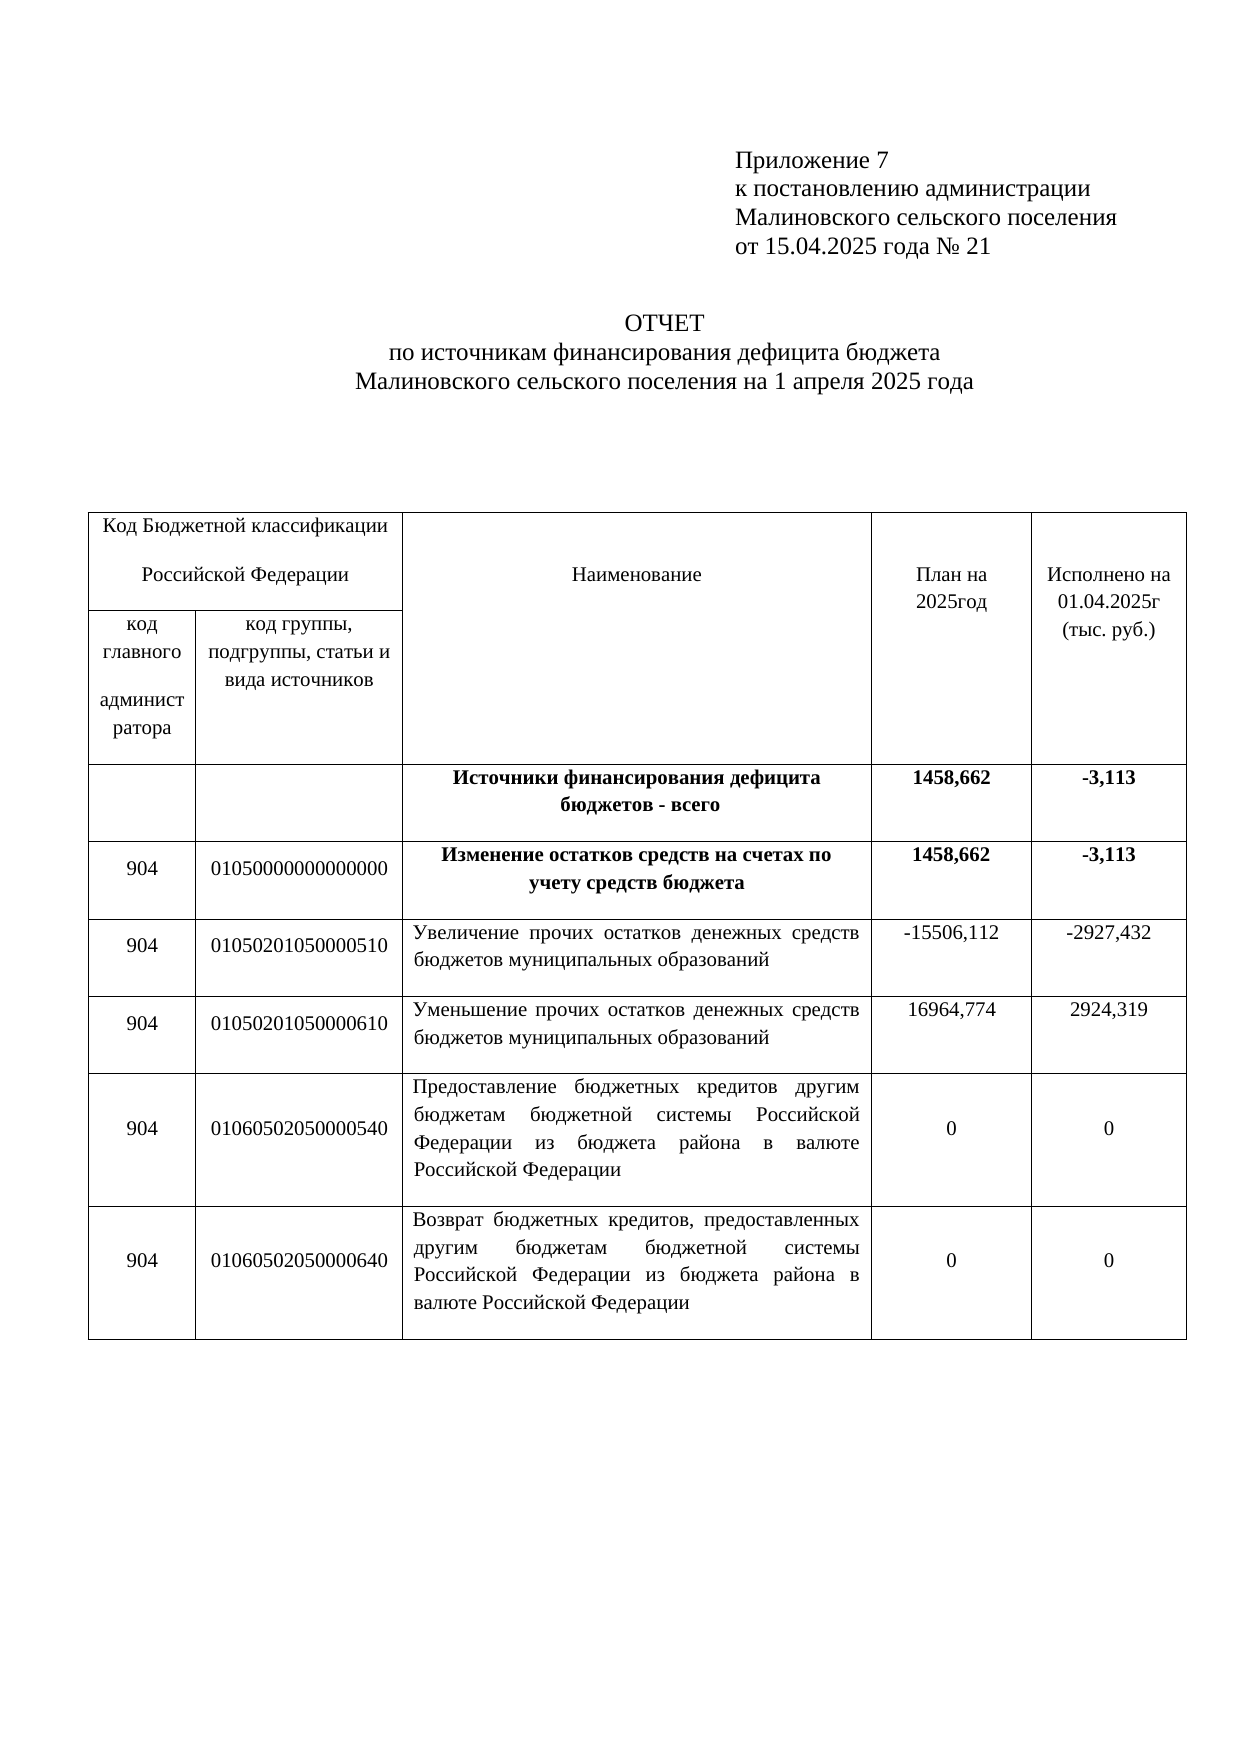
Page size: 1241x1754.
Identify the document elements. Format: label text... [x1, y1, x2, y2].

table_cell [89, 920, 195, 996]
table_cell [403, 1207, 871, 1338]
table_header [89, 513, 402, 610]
subtitle Малиновского сельского поселения на 1 апреля 2025 года [177, 366, 1152, 394]
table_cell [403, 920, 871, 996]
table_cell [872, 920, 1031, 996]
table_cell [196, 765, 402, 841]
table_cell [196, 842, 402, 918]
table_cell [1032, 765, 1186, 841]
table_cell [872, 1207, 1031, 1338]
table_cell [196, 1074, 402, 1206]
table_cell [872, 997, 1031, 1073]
subtitle ОТЧЕТ [177, 308, 1152, 337]
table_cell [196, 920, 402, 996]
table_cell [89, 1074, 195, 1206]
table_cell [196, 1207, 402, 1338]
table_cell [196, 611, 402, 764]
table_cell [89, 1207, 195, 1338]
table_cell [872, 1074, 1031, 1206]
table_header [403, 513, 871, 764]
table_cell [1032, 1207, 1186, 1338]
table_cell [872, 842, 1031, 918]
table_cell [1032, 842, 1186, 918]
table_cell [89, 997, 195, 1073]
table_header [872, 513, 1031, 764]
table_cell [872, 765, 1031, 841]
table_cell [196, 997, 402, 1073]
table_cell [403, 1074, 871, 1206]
subtitle по источникам финансирования дефицита бюджета [177, 337, 1152, 366]
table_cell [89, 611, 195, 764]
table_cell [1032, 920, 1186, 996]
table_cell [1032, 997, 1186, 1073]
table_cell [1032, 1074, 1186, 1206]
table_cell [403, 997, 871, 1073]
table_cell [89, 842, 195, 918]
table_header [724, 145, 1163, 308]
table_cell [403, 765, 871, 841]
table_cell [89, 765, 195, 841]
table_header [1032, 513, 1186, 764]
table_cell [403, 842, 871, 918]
